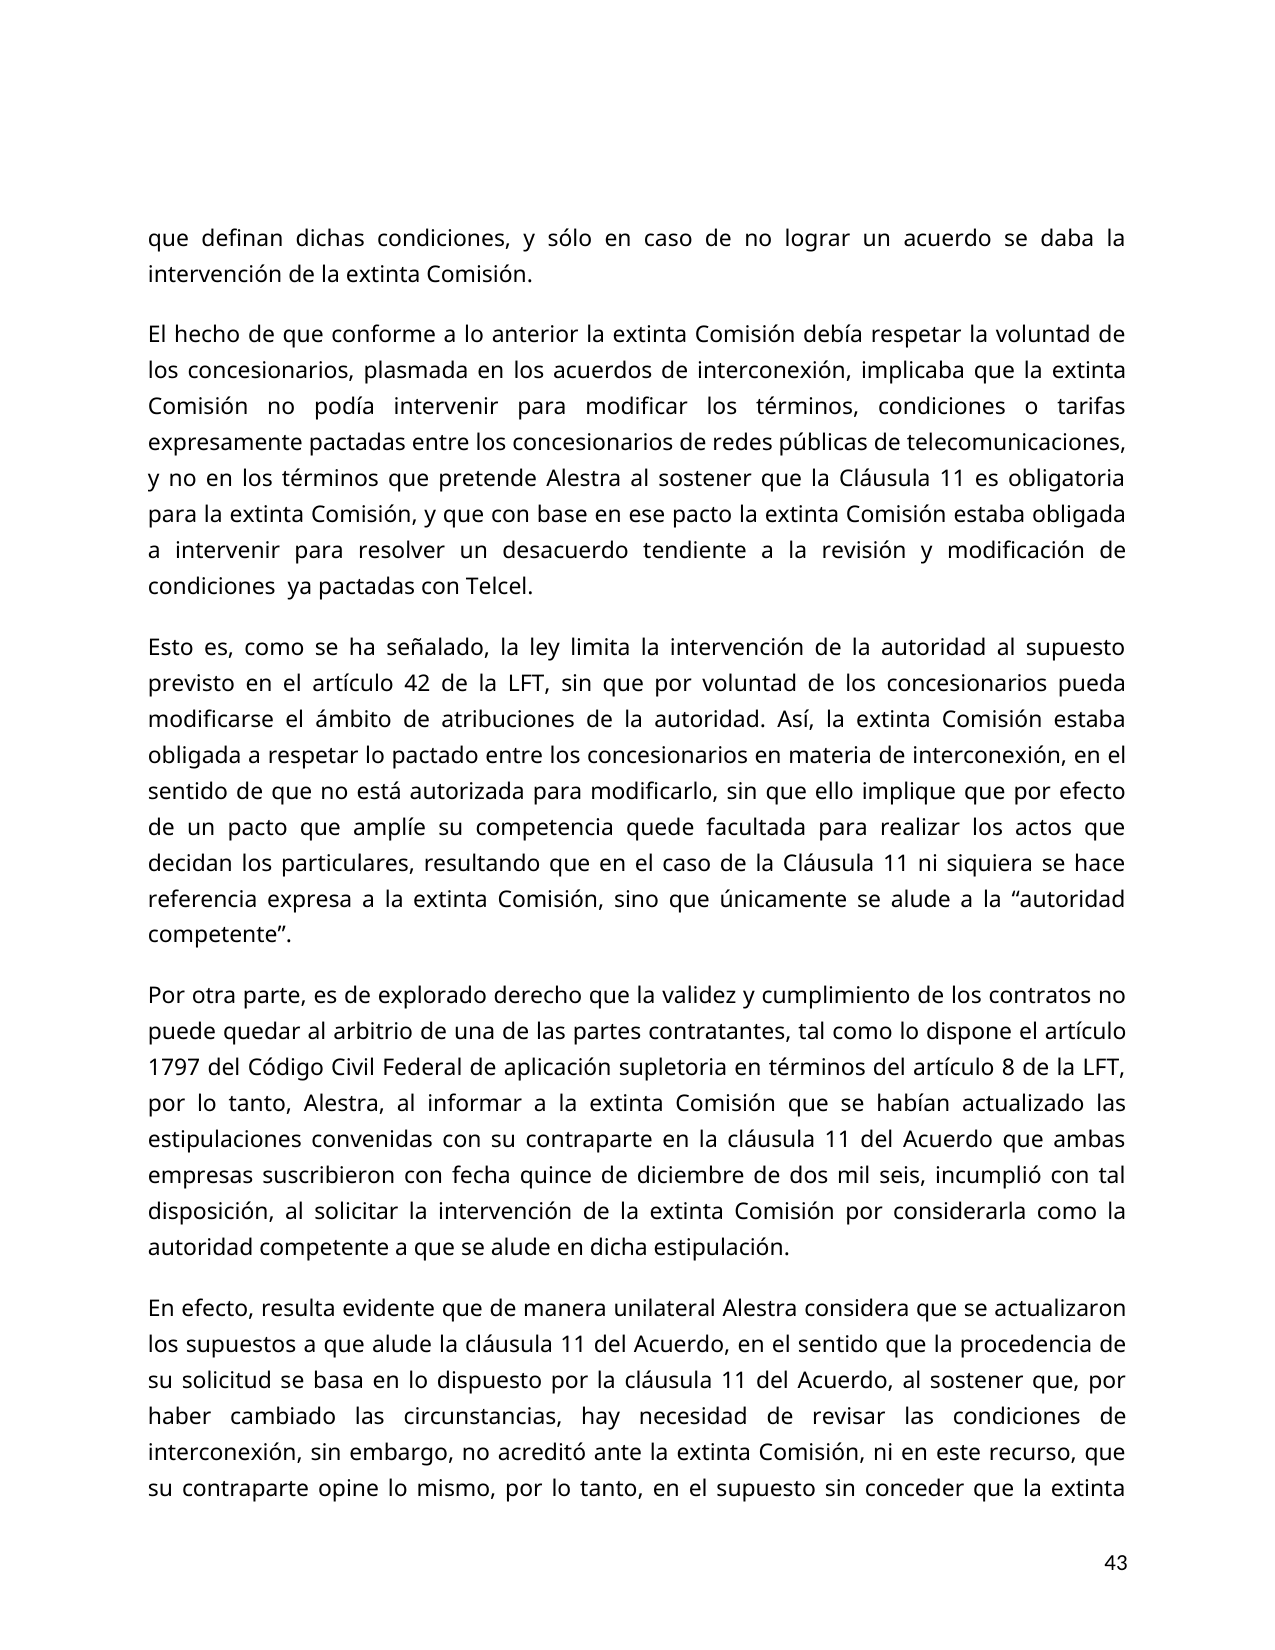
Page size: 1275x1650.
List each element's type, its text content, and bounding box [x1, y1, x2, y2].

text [148, 222, 1127, 289]
text Por otra parte, es de explorado derecho que la validez y cumplimiento de los contratos no puede quedar al arbitrio de una de las partes contratantes, tal como lo dispone el artículo 1797 del Código Civil Federal de aplicación supletoria en términos del artículo 8 de la LFT, por lo tanto, Alestra, al informar a la extinta Comisión que se habían actualizado las estipulaciones convenidas con su contraparte en la cláusula 11 del Acuerdo que ambas empresas suscribieron con fecha quince de diciembre de dos mil seis, incumplió con tal disposición, al solicitar la intervención de la extinta Comisión por considerarla como la autoridad competente a que se alude en dicha estipulación. [148, 979, 1127, 1262]
text Esto es, como se ha señalado, la ley limita la intervención de la autoridad al supuesto previsto en el artículo 42 de la LFT, sin que por voluntad de los concesionarios pueda modificarse el ámbito de atribuciones de la autoridad. Así, la extinta Comisión estaba obligada a respetar lo pactado entre los concesionarios en materia de interconexión, en el sentido de que no está autorizada para modificarlo, sin que ello implique que por efecto de un pacto que amplíe su competencia quede facultada para realizar los actos que decidan los particulares, resultando que en el caso de la Cláusula 11 ni siquiera se hace referencia expresa a la extinta Comisión, sino que únicamente se alude a la “autoridad competente”. [148, 631, 1127, 950]
text El hecho de que conforme a lo anterior la extinta Comisión debía respetar la voluntad de los concesionarios, plasmada en los acuerdos de interconexión, implicaba que la extinta Comisión no podía intervenir para modificar los términos, condiciones o tarifas expresamente pactadas entre los concesionarios de redes públicas de telecomunicaciones, y no en los términos que pretende Alestra al sostener que la Cláusula 11 es obligatoria para la extinta Comisión, y que con base en ese pacto la extinta Comisión estaba obligada a intervenir para resolver un desacuerdo tendiente a la revisión y modificación de condiciones ya pactadas con Telcel. [148, 318, 1127, 601]
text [148, 1292, 1127, 1503]
